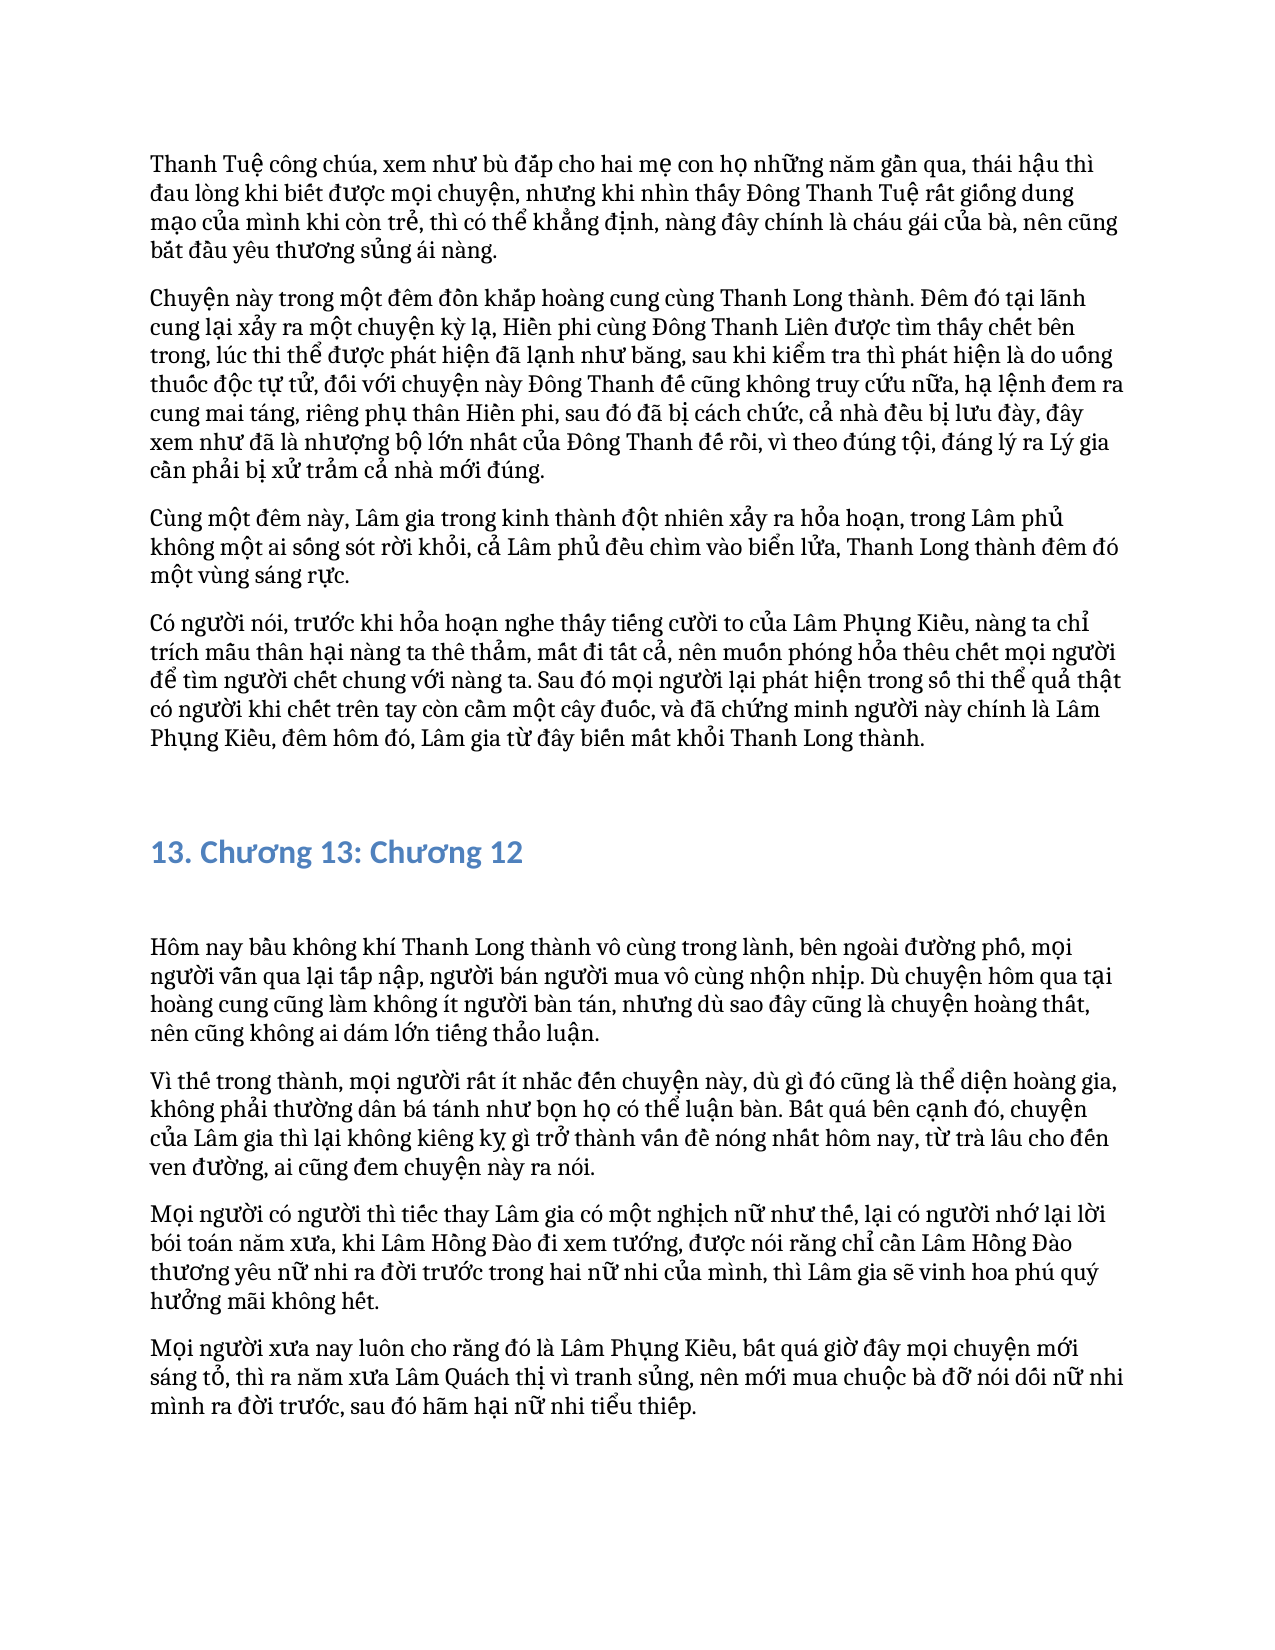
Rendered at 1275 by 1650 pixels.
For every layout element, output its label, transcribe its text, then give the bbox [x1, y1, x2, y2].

text Mọi người xưa nay luôn cho rằng đó là Lâm Phụng Kiều, bất quá giờ đây mọi chuyện mới sáng tỏ, thì ra năm xưa Lâm Quách thị vì tranh sủng, nên mới mua chuộc bà đỡ nói dối nữ nhi mình ra đời trước, sau đó hãm hại nữ nhi tiểu thiếp. [150, 1334, 1125, 1420]
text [150, 150, 1125, 265]
text Có người nói, trước khi hỏa hoạn nghe thấy tiếng cười to của Lâm Phụng Kiều, nàng ta chỉ trích mẫu thân hại nàng ta thê thảm, mất đi tất cả, nên muốn phóng hỏa thêu chết mọi người để tìm người chết chung với nàng ta. Sau đó mọi người lại phát hiện trong số thi thể quả thật có người khi chết trên tay còn cầm một cây đuốc, và đã chứng minh người này chính là Lâm Phụng Kiều, đêm hôm đó, Lâm gia từ đây biến mất khỏi Thanh Long thành. [150, 609, 1125, 810]
text Chuyện này trong một đêm đồn khắp hoàng cung cùng Thanh Long thành. Đêm đó tại lãnh cung lại xảy ra một chuyện kỳ lạ, Hiền phi cùng Đông Thanh Liên được tìm thấy chết bên trong, lúc thi thể được phát hiện đã lạnh như băng, sau khi kiểm tra thì phát hiện là do uống thuốc độc tự tử, đối với chuyện này Đông Thanh đế cũng không truy cứu nữa, hạ lệnh đem ra cung mai táng, riêng phụ thân Hiền phi, sau đó đã bị cách chức, cả nhà đều bị lưu đày, đây xem như đã là nhượng bộ lớn nhất của Đông Thanh đế rồi, vì theo đúng tội, đáng lý ra Lý gia cần phải bị xử trảm cả nhà mới đúng. [150, 284, 1125, 485]
text Vì thế trong thành, mọi người rất ít nhắc đến chuyện này, dù gì đó cũng là thể diện hoàng gia, không phải thường dân bá tánh như bọn họ có thể luận bàn. Bất quá bên cạnh đó, chuyện của Lâm gia thì lại không kiêng kỵ gì trở thành vấn đề nóng nhất hôm nay, từ trà lâu cho đến ven đường, ai cũng đem chuyện này ra nói. [150, 1067, 1125, 1182]
text Mọi người có người thì tiếc thay Lâm gia có một nghịch nữ như thế, lại có người nhớ lại lời bói toán năm xưa, khi Lâm Hồng Đào đi xem tướng, được nói rằng chỉ cần Lâm Hồng Đào thương yêu nữ nhi ra đời trước trong hai nữ nhi của mình, thì Lâm gia sẽ vinh hoa phú quý hưởng mãi không hết. [150, 1200, 1125, 1315]
text Hôm nay bầu không khí Thanh Long thành vô cùng trong lành, bên ngoài đường phố, mọi người vẫn qua lại tấp nập, người bán người mua vô cùng nhộn nhịp. Dù chuyện hôm qua tại hoàng cung cũng làm không ít người bàn tán, nhưng dù sao đây cũng là chuyện hoàng thất, nên cũng không ai dám lớn tiếng thảo luận. [150, 875, 1125, 1048]
text Cùng một đêm này, Lâm gia trong kinh thành đột nhiên xảy ra hỏa hoạn, trong Lâm phủ không một ai sống sót rời khỏi, cả Lâm phủ đều chìm vào biển lửa, Thanh Long thành đêm đó một vùng sáng rực. [150, 504, 1125, 590]
subtitle 13. Chương 13: Chương 12 [150, 831, 1125, 872]
